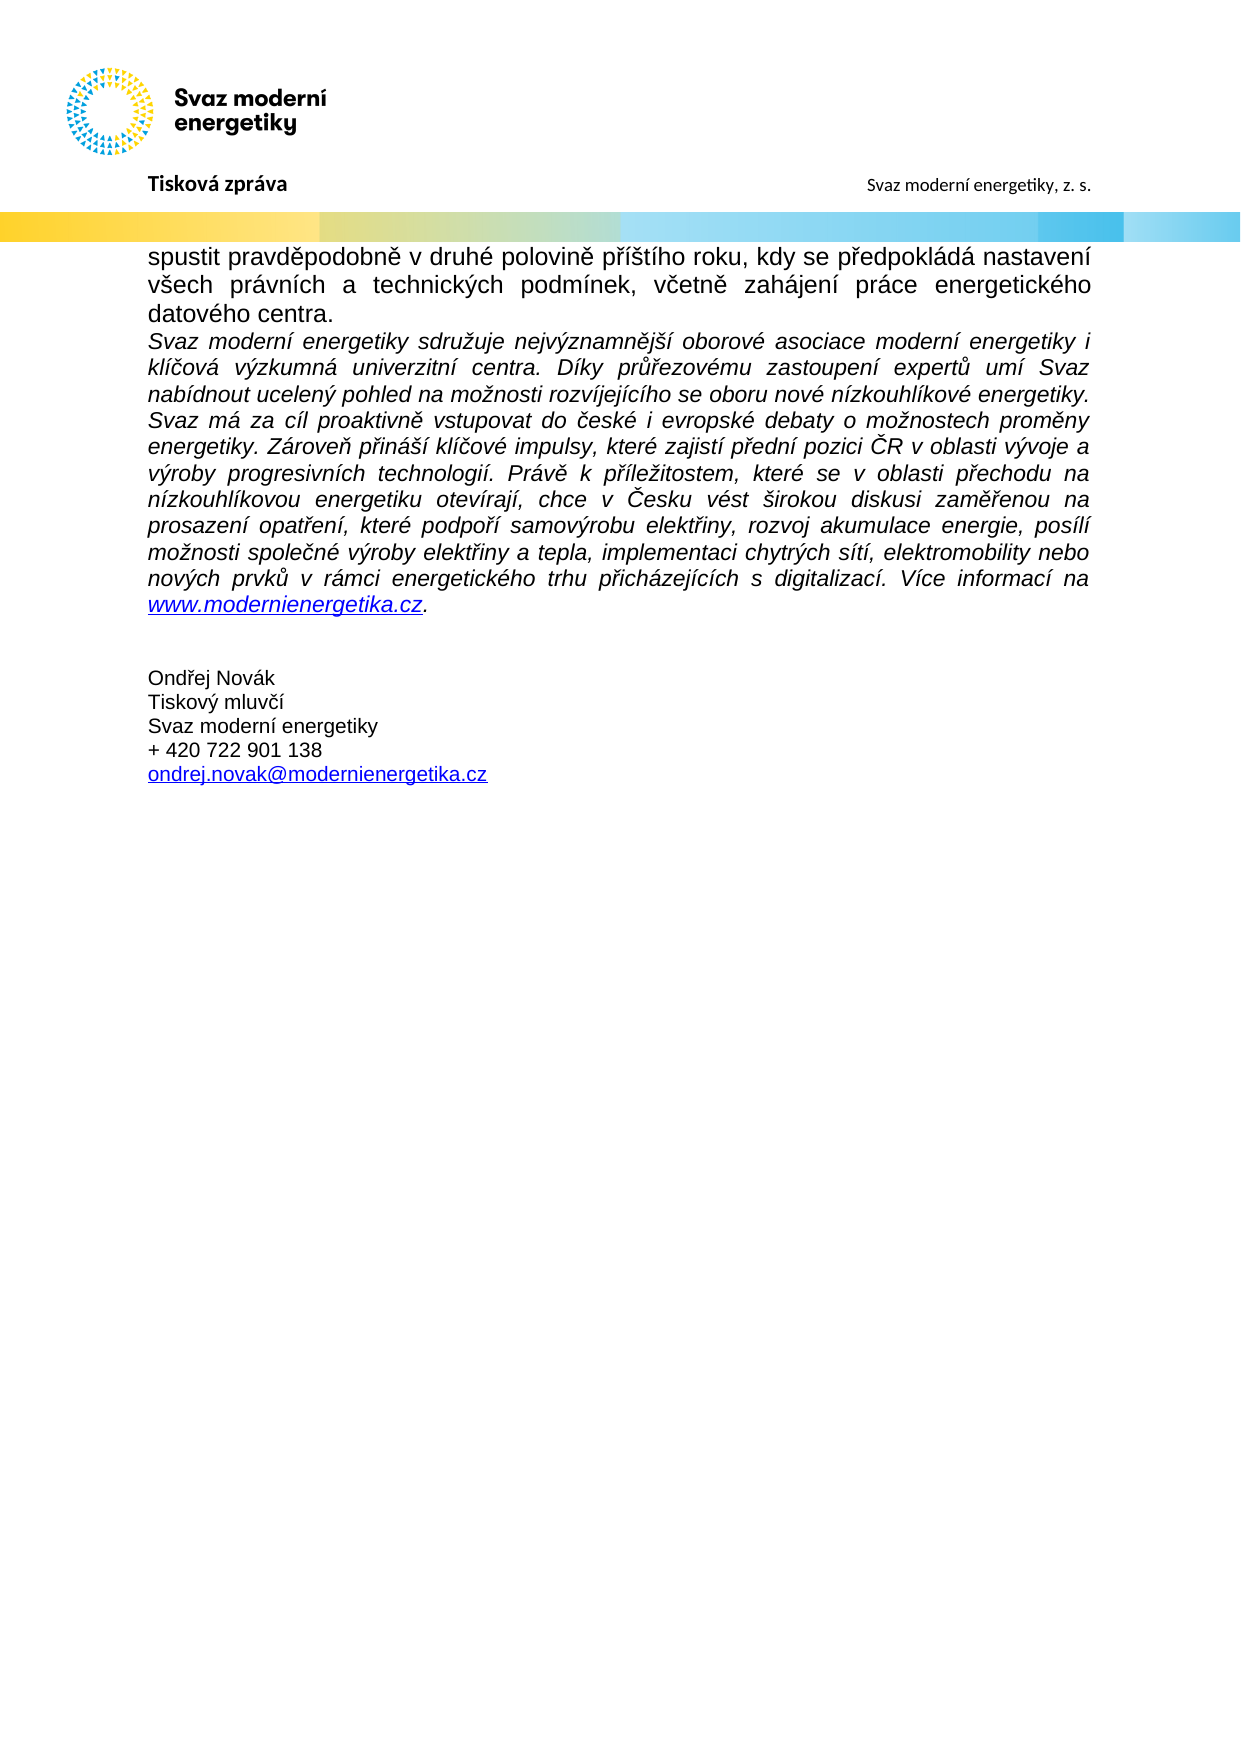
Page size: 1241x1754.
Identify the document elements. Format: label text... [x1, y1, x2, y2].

text ondrej.novak@modernienergetika.cz [148, 761, 1093, 785]
picture [0, 212, 1241, 242]
picture [58, 55, 337, 167]
text Svaz moderní energetiky [148, 713, 1093, 737]
text Ondřej Novák [148, 666, 1093, 689]
text Svaz moderní energetiky sdružuje nejvýznamnější oborové asociace moderní energetiky i klíčová výzkumná univerzitní centra. Díky průřezovému zastoupení expertů umí Svaz nabídnout ucelený pohled na možnosti rozvíjejícího se oboru nové nízkouhlíkové energetiky. Svaz má za cíl proaktivně vstupovat do české i evropské debaty o možnostech proměny energetiky. Zároveň přináší klíčové impulsy, které zajistí přední pozici ČR v oblasti vývoje a výroby progresivních technologií. Právě k příležitostem, které se v oblasti přechodu na nízkouhlíkovou energetiku otevírají, chce v Česku vést širokou diskusi zaměřenou na prosazení opatření, které podpoří samovýrobu elektřiny, rozvoj akumulace energie, posílí možnosti společné výroby elektřiny a tepla, implementaci chytrých sítí, elektromobility nebo nových prvků v rámci energetického trhu přicházejících s digitalizací. Více informací na www.modernienergetika.cz. [148, 328, 1093, 618]
text Tiskový mluvčí [148, 689, 1093, 713]
text + 420 722 901 138 [148, 737, 1093, 761]
